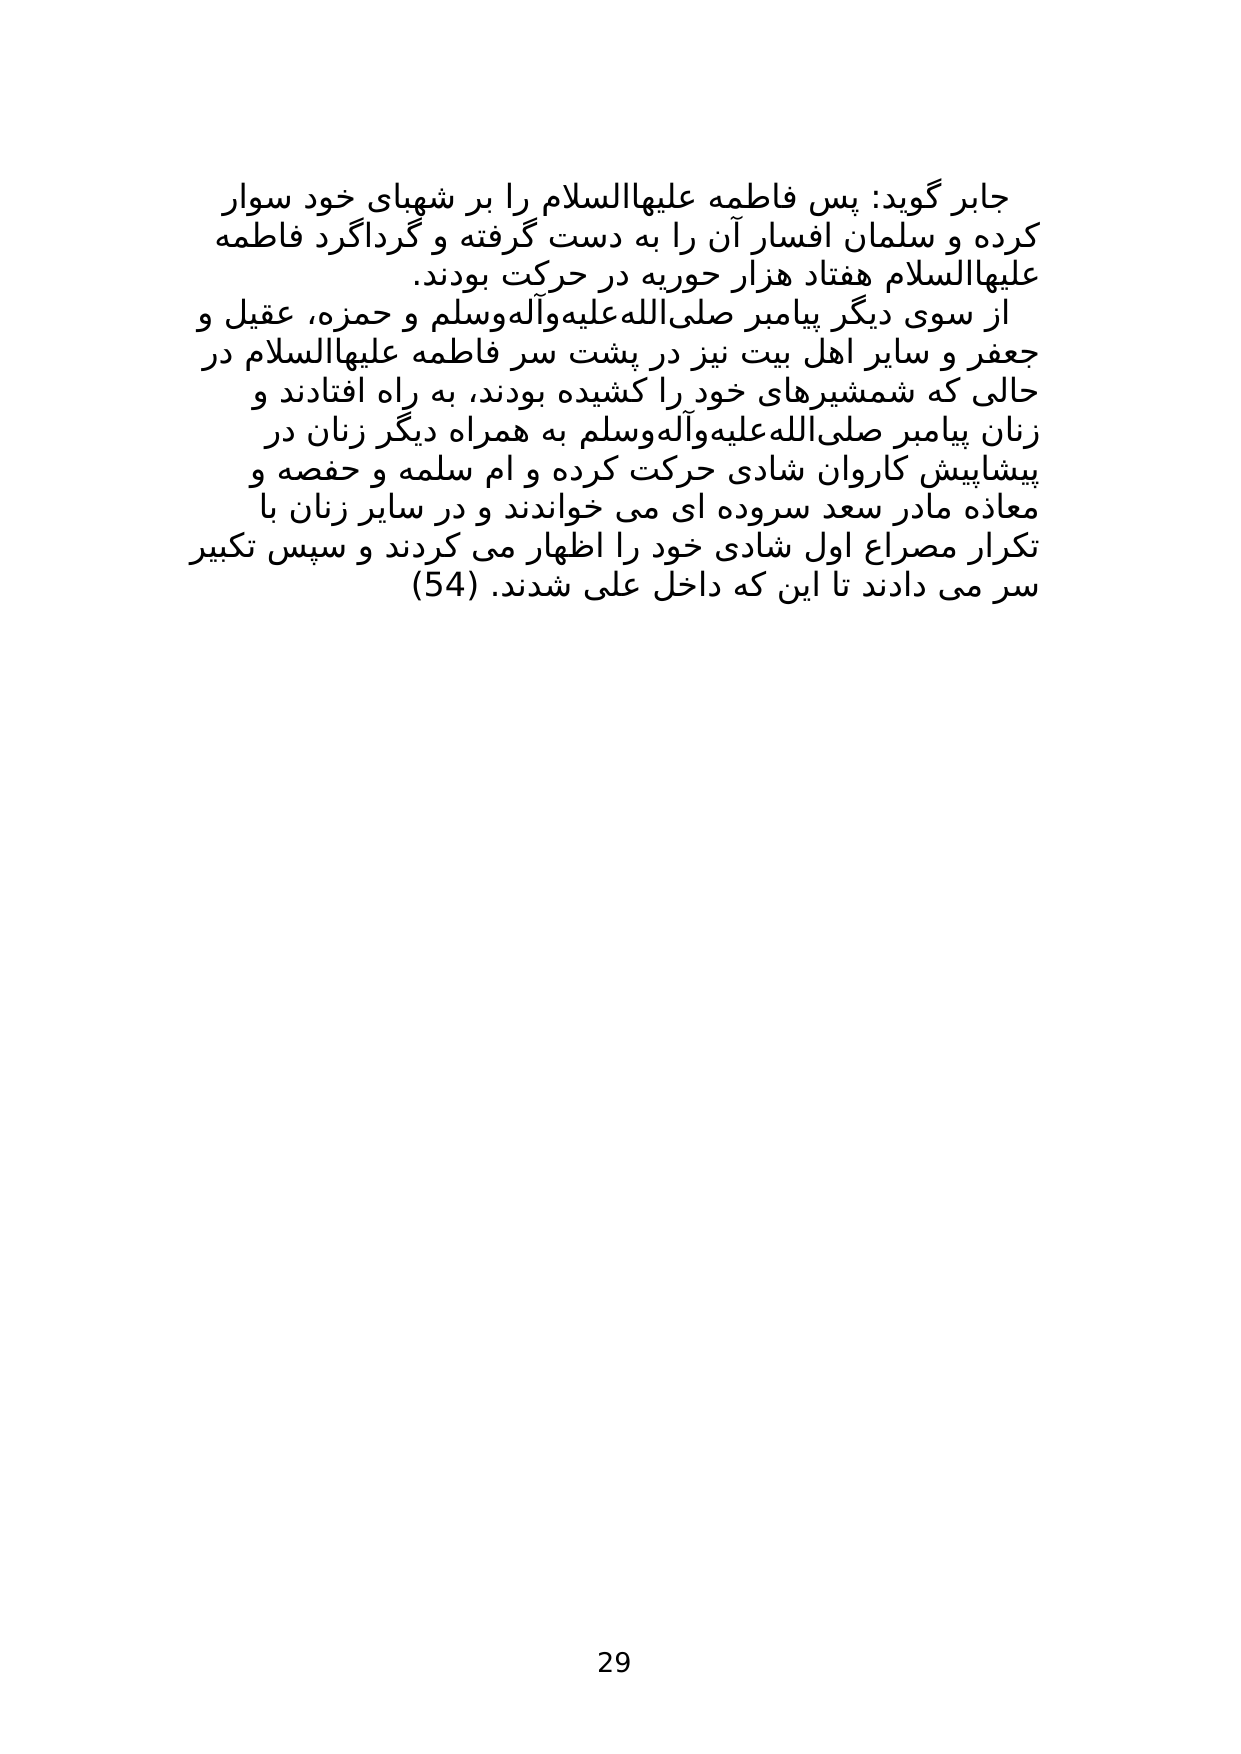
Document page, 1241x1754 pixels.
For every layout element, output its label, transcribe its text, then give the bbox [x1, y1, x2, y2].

text جابر گويد: پس فاطمه عليها‌السلام را بر شهباى خود سوار كرده و سلمان افسار آن را به دست گرفته و گرداگرد فاطمه عليها‌السلام هفتاد هزار حوريه در حركت بودند. [187, 177, 1041, 294]
text از سوى ديگر پيامبر صلى‌الله‌عليه‌وآله‌وسلم و حمزه، عقيل و جعفر و ساير اهل بيت نيز در پشت سر فاطمه عليها‌السلام در حالى كه شمشيرهاى خود را كشيده بودند، به راه افتادند و زنان پيامبر صلى‌الله‌عليه‌وآله‌وسلم به همراه ديگر زنان در پيشاپيش كاروان شادى حركت كرده و ام سلمه و حفصه و معاذه مادر سعد سروده اى مى خواندند و در ساير زنان با تكرار مصراع اول شادى خود را اظهار مى كردند و سپس تكبير سر مى دادند تا اين كه داخل على شدند. (54) [187, 294, 1041, 604]
